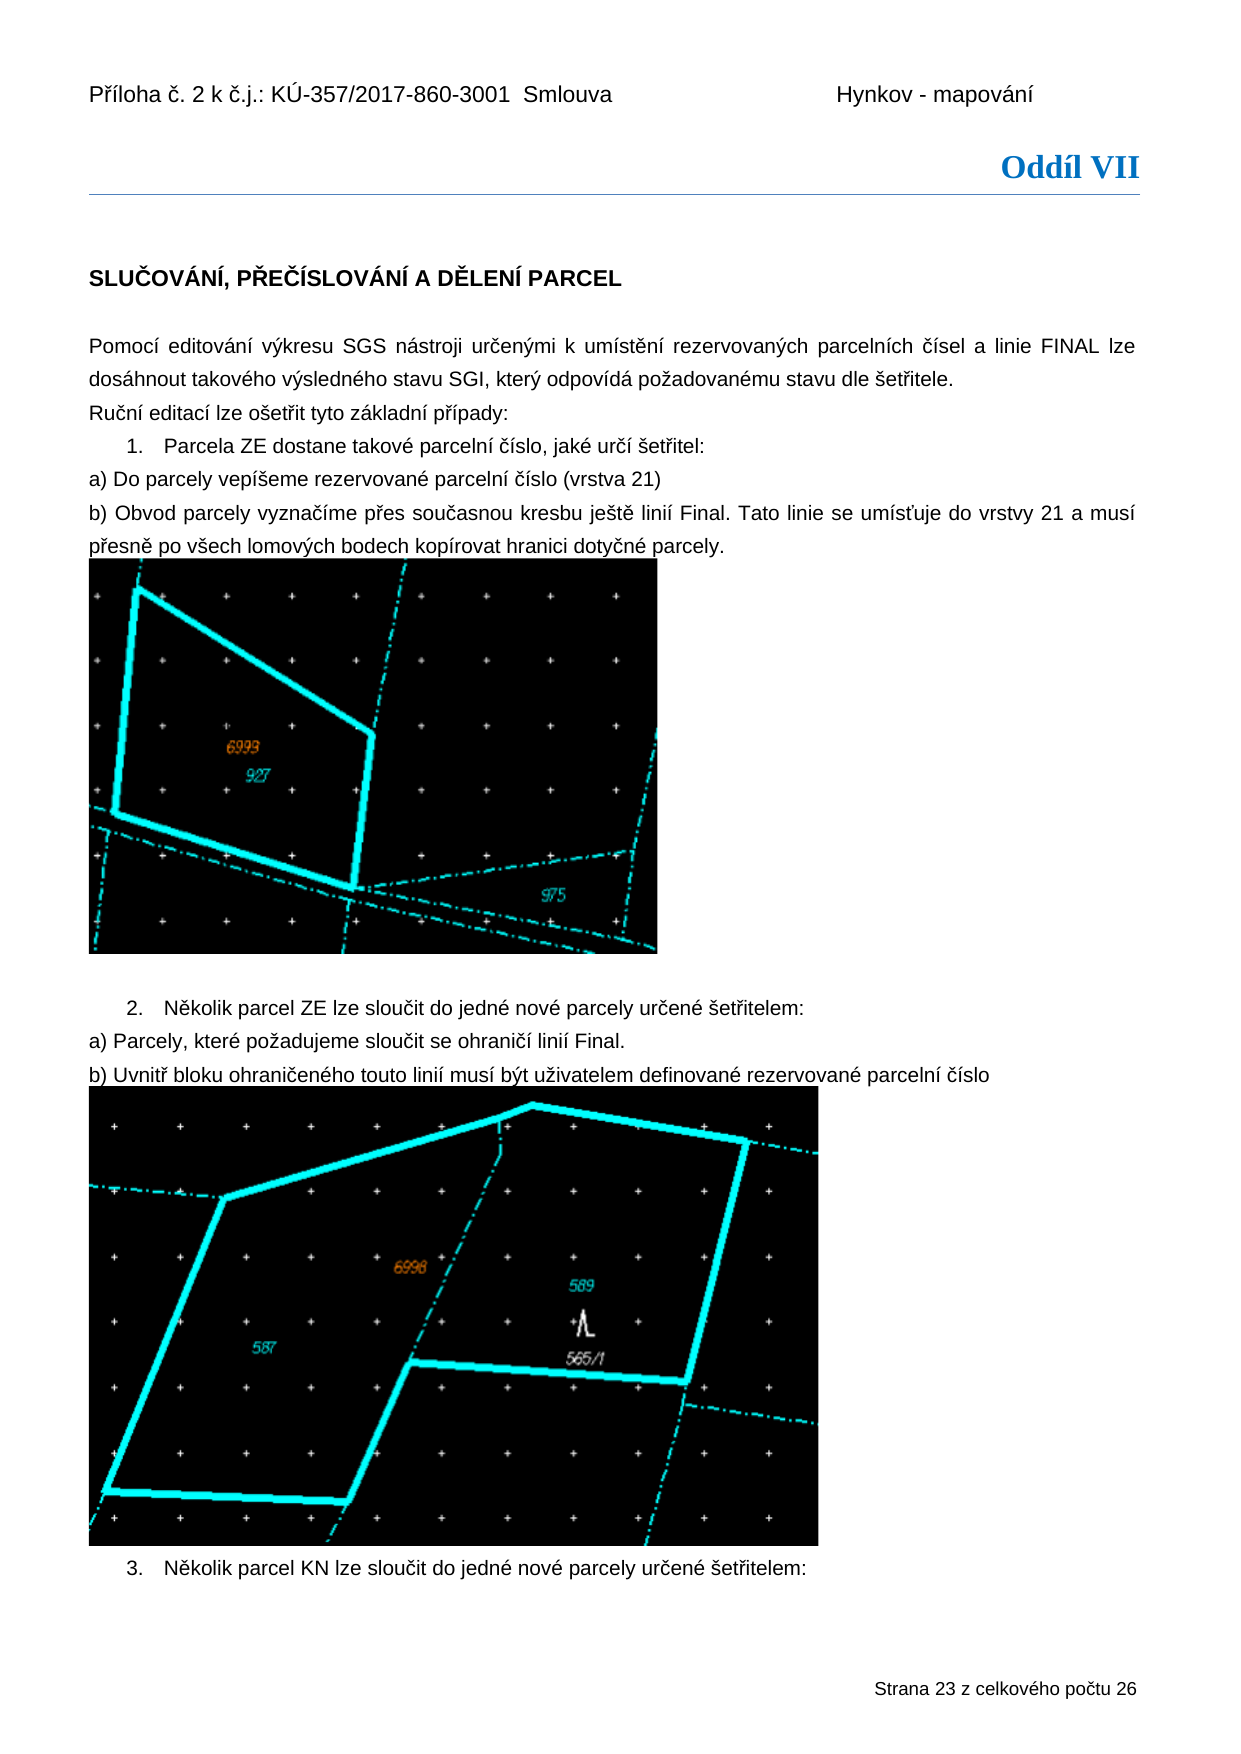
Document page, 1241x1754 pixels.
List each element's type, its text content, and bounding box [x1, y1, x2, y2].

list b) Obvod parcely vyznačíme přes současnou kresbu ještě linií Final. Tato linie se umísťuje do vrstvy 21 a musí přesně po všech lomových bodech kopírovat hranici dotyčné parcely. [89, 491, 1137, 558]
list Pomocí editování výkresu SGS nástroji určenými k umístění rezervovaných parcelních čísel a linie FINAL lze dosáhnout takového výsledného stavu SGI, který odpovídá požadovanému stavu dle šetřitele. [89, 324, 1137, 391]
list Ruční editací lze ošetřit tyto základní případy: [89, 391, 1137, 424]
list b) Uvnitř bloku ohraničeného touto linií musí být uživatelem definované rezervované parcelní číslo [89, 1053, 1137, 1087]
list Parcela ZE dostane takové parcelní číslo, jaké určí šetřitel: [126, 424, 1137, 458]
text a) Do parcely vepíšeme rezervované parcelní číslo (vrstva 21) [89, 458, 1137, 491]
list Několik parcel KN lze sloučit do jedné nové parcely určené šetřitelem: [126, 1546, 1137, 1579]
picture [88, 1086, 819, 1546]
text Slučování, přečíslování a dělení parcel [89, 258, 1137, 291]
list Několik parcel ZE lze sloučit do jedné nové parcely určené šetřitelem: [126, 987, 1137, 1020]
text a) Parcely, které požadujeme sloučit se ohraničí linií Final. [89, 1020, 1137, 1053]
text Oddíl VII [89, 148, 1140, 194]
picture [88, 557, 658, 954]
